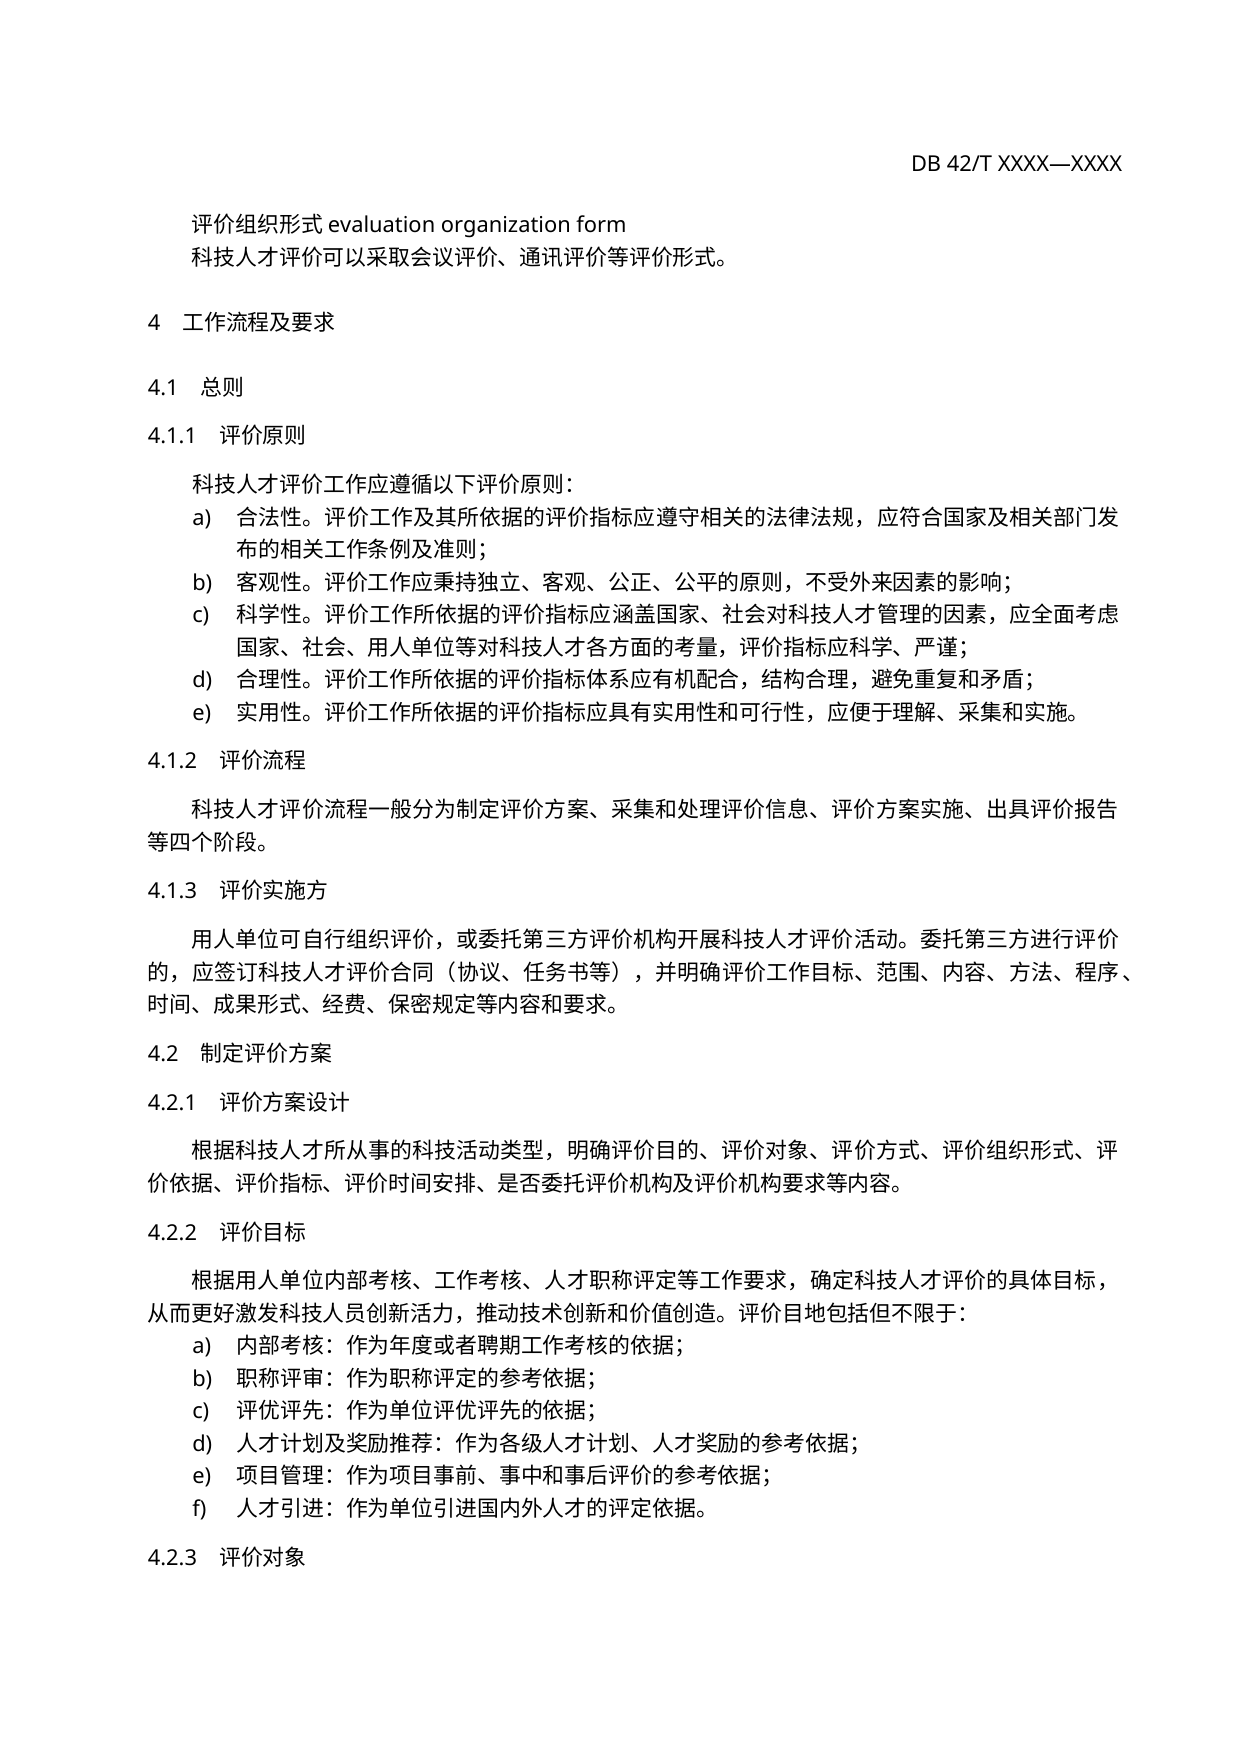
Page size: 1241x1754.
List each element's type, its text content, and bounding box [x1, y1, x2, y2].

text 科技人才评价可以采取会议评价、通讯评价等评价形式。 [148, 239, 1122, 272]
text 科技人才评价流程一般分为制定评价方案、采集和处理评价信息、评价方案实施、出具评价报告等四个阶段。 [148, 792, 1122, 857]
text 项目管理：作为项目事前、事中和事后评价的参考依据； [192, 1458, 1122, 1491]
text 总则 [148, 369, 1122, 402]
text 根据用人单位内部考核、工作考核、人才职称评定等工作要求，确定科技人才评价的具体目标，从而更好激发科技人员创新活力，推动技术创新和价值创造。评价目地包括但不限于： [148, 1263, 1122, 1328]
text 评价实施方 [148, 873, 1122, 906]
text 评优评先：作为单位评优评先的依据； [192, 1393, 1122, 1426]
text 人才引进：作为单位引进国内外人才的评定依据。 [192, 1491, 1122, 1523]
text 评价目标 [148, 1214, 1122, 1247]
text 根据科技人才所从事的科技活动类型，明确评价目的、评价对象、评价方式、评价组织形式、评价依据、评价指标、评价时间安排、是否委托评价机构及评价机构要求等内容。 [148, 1133, 1122, 1198]
text 合理性。评价工作所依据的评价指标体系应有机配合，结构合理，避免重复和矛盾； [192, 662, 1122, 694]
text 科学性。评价工作所依据的评价指标应涵盖国家、社会对科技人才管理的因素，应全面考虑国家、社会、用人单位等对科技人才各方面的考量，评价指标应科学、严谨； [192, 597, 1122, 662]
text 评价对象 [148, 1539, 1122, 1572]
text 评价组织形式 evaluation organization form [148, 207, 1122, 239]
list 内部考核：作为年度或者聘期工作考核的依据； [192, 1328, 1122, 1361]
text 合法性。评价工作及其所依据的评价指标应遵守相关的法律法规，应符合国家及相关部门发布的相关工作条例及准则； [192, 499, 1122, 564]
text 客观性。评价工作应秉持独立、客观、公正、公平的原则，不受外来因素的影响； [192, 564, 1122, 597]
text 用人单位可自行组织评价，或委托第三方评价机构开展科技人才评价活动。委托第三方进行评价的，应签订科技人才评价合同（协议、任务书等），并明确评价工作目标、范围、内容、方法、程序、时间、成果形式、经费、保密规定等内容和要求。 [148, 922, 1122, 1019]
text 工作流程及要求 [148, 304, 1122, 337]
text 评价原则 [148, 418, 1122, 451]
text 制定评价方案 [148, 1036, 1122, 1068]
text 职称评审：作为职称评定的参考依据； [192, 1361, 1122, 1393]
text 人才计划及奖励推荐：作为各级人才计划、人才奖励的参考依据； [192, 1426, 1122, 1458]
text 评价方案设计 [148, 1084, 1122, 1117]
list 科技人才评价工作应遵循以下评价原则： [192, 467, 1122, 499]
text 评价流程 [148, 743, 1122, 776]
text 实用性。评价工作所依据的评价指标应具有实用性和可行性，应便于理解、采集和实施。 [192, 694, 1122, 727]
